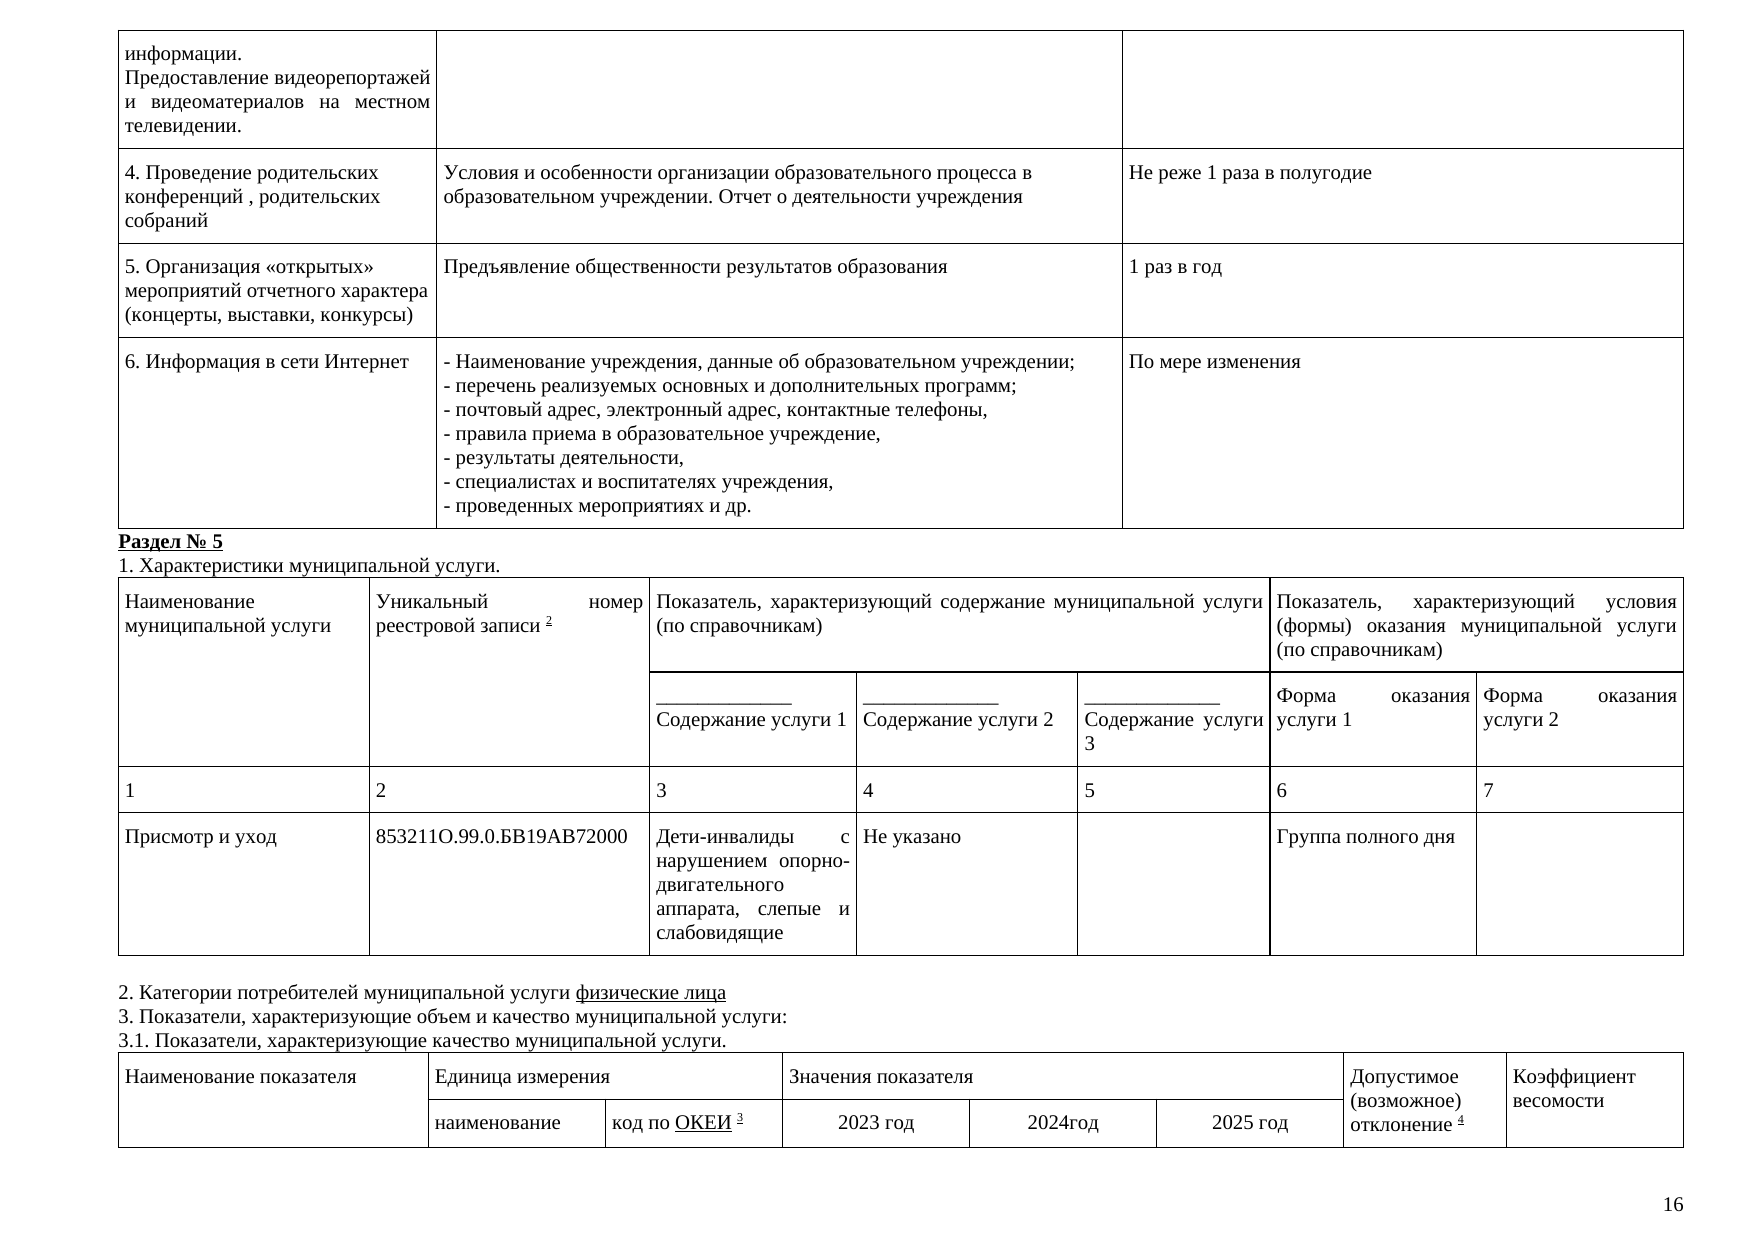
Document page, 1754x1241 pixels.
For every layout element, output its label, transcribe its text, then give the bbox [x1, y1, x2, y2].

table_header Показатель, характеризующий содержание муниципальной услуги (по справочникам) [650, 578, 1269, 671]
table_cell Форма оказания услуги 2 [1477, 673, 1683, 766]
text 3. Показатели, характеризующие объем и качество муниципальной услуги: [118, 1004, 1683, 1028]
table_cell 2025 год [1157, 1100, 1343, 1147]
table_cell _____________ Содержание услуги 2 [857, 673, 1077, 766]
table_cell _____________ Содержание услуги 1 [650, 673, 856, 766]
table_cell 6 [1271, 767, 1476, 812]
table_cell 4. Проведение родительских конференций , родительских собраний [119, 149, 436, 243]
table_cell 5 [1078, 767, 1269, 812]
table_header Значения показателя [783, 1053, 1343, 1098]
table_cell Форма оказания услуги 1 [1271, 673, 1476, 766]
table_cell 7 [1477, 767, 1683, 812]
table_cell 2 [370, 767, 649, 812]
table_cell По мере изменения [1123, 338, 1683, 528]
table_cell [1078, 813, 1269, 955]
text 2. Категории потребителей муниципальной услуги физические лица [118, 980, 1731, 1004]
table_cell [783, 1100, 969, 1147]
table_cell Не указано [857, 813, 1077, 955]
table_header Единица измерения [429, 1053, 782, 1098]
table_cell Присмотр и уход [119, 813, 369, 955]
table_cell 2024год [970, 1100, 1156, 1147]
text Раздел № 5 [118, 529, 1683, 553]
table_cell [1123, 31, 1683, 148]
table_cell 853211О.99.0.БВ19АВ72000 [370, 813, 649, 955]
table_cell 5. Организация «открытых» мероприятий отчетного характера (концерты, выставки, конкурсы) [119, 244, 436, 337]
table_header Наименование показателя [119, 1053, 428, 1147]
table_cell Не реже 1 раза в полугодие [1123, 149, 1683, 243]
table_cell _____________ Содержание услуги 3 [1078, 673, 1269, 766]
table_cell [119, 31, 436, 148]
table_cell 1 раз в год [1123, 244, 1683, 337]
table_cell Группа полного дня [1271, 813, 1476, 955]
table_cell 6. Информация в сети Интернет [119, 338, 436, 528]
table_cell [1477, 813, 1683, 955]
table_cell Дети-инвалиды с нарушением опорно- двигательного аппарата, слепые и слабовидящие [650, 813, 856, 955]
table_cell Условия и особенности организации образовательного процесса в образовательном учреждении. Отчет о деятельности учреждения [437, 149, 1122, 243]
table_cell код по ОКЕИ 3 [606, 1100, 782, 1147]
text 1. Характеристики муниципальной услуги. [118, 553, 1683, 577]
table_cell наименование [429, 1100, 605, 1147]
table_header Наименование муниципальной услуги [119, 578, 369, 766]
table_cell - Наименование учреждения, данные об образовательном учреждении; - перечень реализуемых основных и дополнительных программ; - почтовый адрес, электронный адрес, контактные телефоны, - правила приема в образовательное учреждение, - результаты деятельности, - специалистах и воспитателях учреждения, - проведенных мероприятиях и др. [437, 338, 1122, 528]
table_cell Предъявление общественности результатов образования [437, 244, 1122, 337]
table_header Допустимое (возможное) отклонение 4 [1344, 1053, 1506, 1147]
table_header Уникальный номер реестровой записи 2 [370, 578, 649, 766]
table_cell 1 [119, 767, 369, 812]
table_cell 3 [650, 767, 856, 812]
table_header Показатель, характеризующий условия (формы) оказания муниципальной услуги (по справочникам) [1271, 578, 1683, 671]
table_cell 4 [857, 767, 1077, 812]
table_header Коэффициент весомости [1507, 1053, 1683, 1147]
text 3.1. Показатели, характеризующие качество муниципальной услуги. [118, 1028, 1683, 1052]
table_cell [437, 31, 1122, 148]
